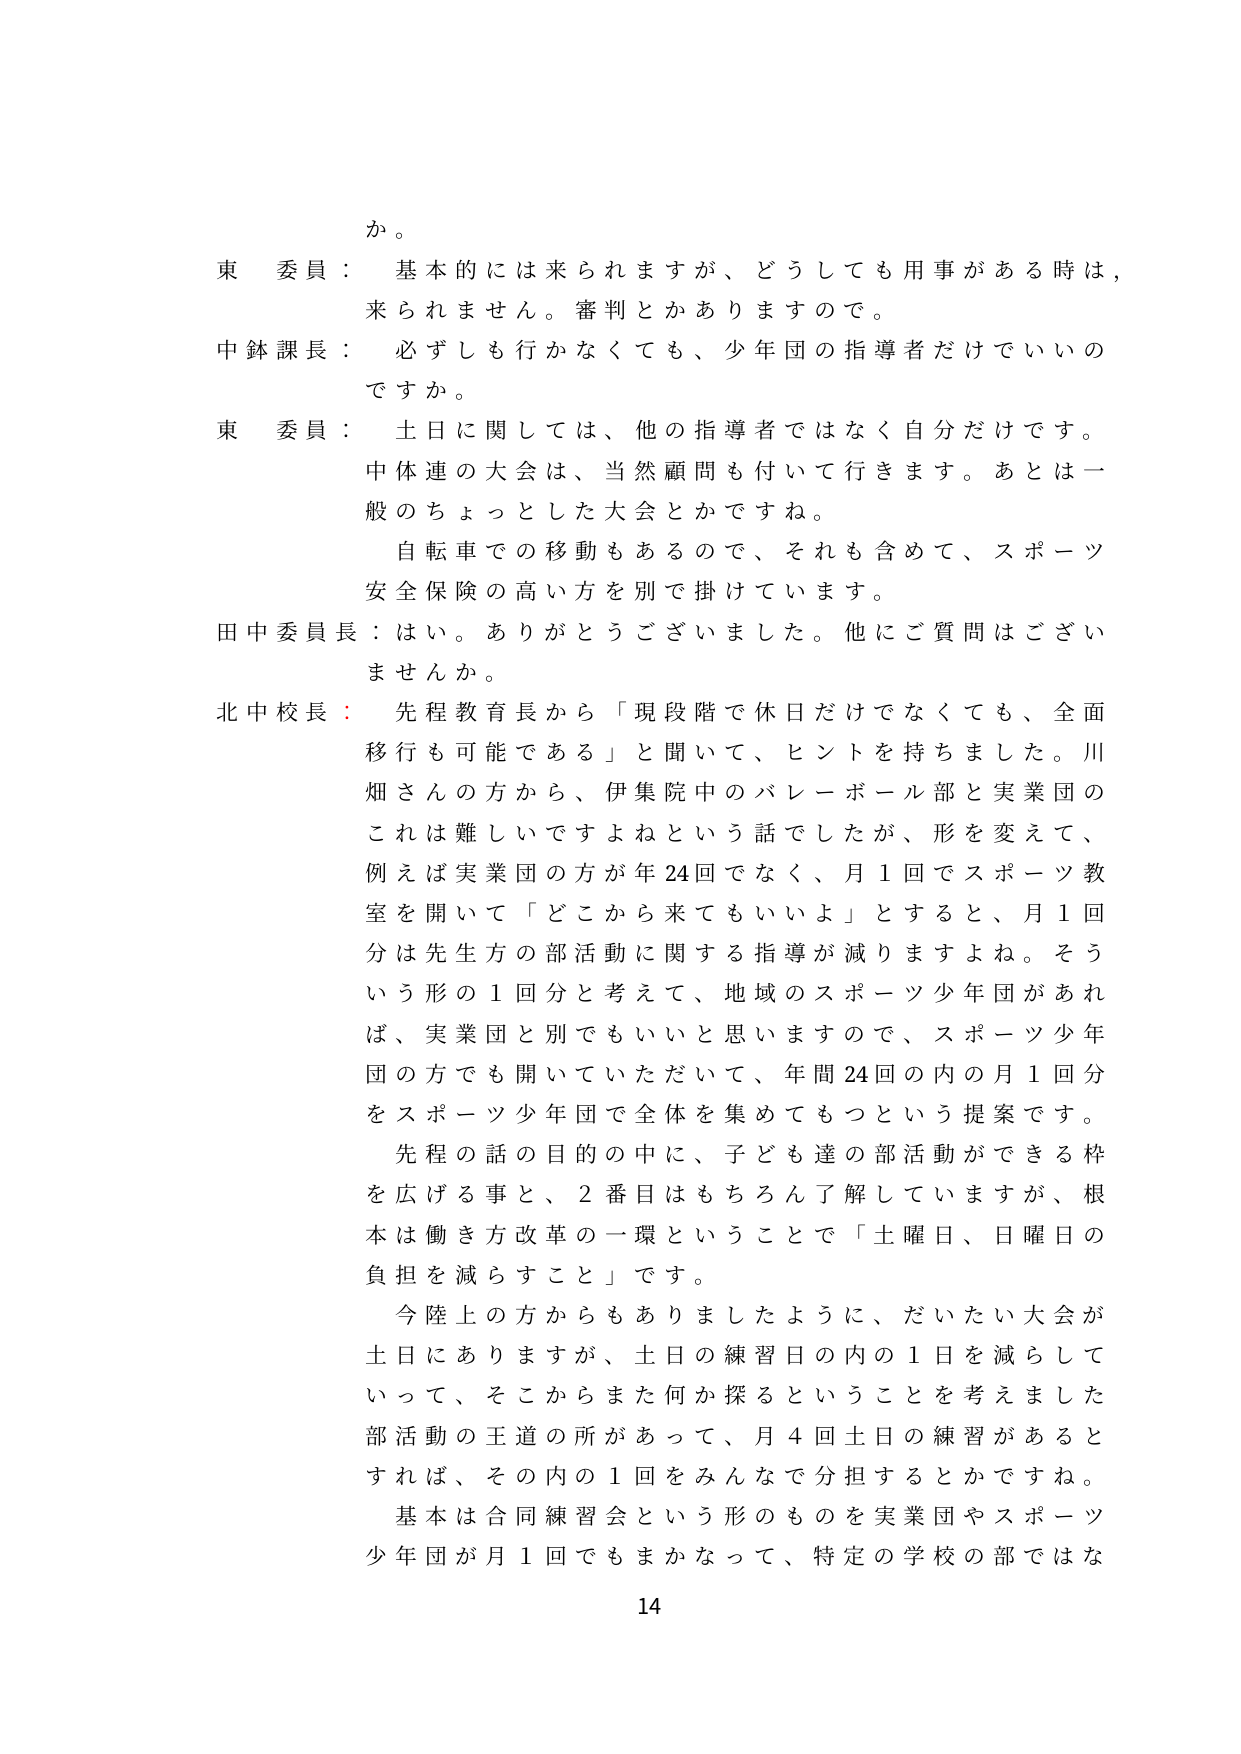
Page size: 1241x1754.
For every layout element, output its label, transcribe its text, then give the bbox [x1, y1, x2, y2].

text 自転車での移動もあるので、それも含めて、スポーツ安全保険の高い方を別で掛けています。 [347, 530, 1113, 610]
text 東 委員： 土日に関しては、他の指導者ではなく自分だけです。中体連の大会は、当然顧問も付いて行きます。あとは一般のちょっとした大会とかですね。 [213, 409, 1113, 530]
text 北中校長： 先程教育長から「現段階で休日だけでなくても、全面移行も可能である」と聞いて、ヒントを持ちました。川畑さんの方から、伊集院中のバレーボール部と実業団のこれは難しいですよねという話でしたが、形を変えて、例えば実業団の方が年24回でなく、月１回でスポーツ教室を開いて「どこから来てもいいよ」とすると、月１回分は先生方の部活動に関する指導が減りますよね。そういう形の１回分と考えて、地域のスポーツ少年団があれば、実業団と別でもいいと思いますので、スポーツ少年団の方でも開いていただいて、年間24回の内の月１回分をスポーツ少年団で全体を集めてもつという提案です。 [213, 691, 1113, 1133]
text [213, 208, 1113, 248]
text 先程の話の目的の中に、子ども達の部活動ができる枠を広げる事と、２番目はもちろん了解していますが、根本は働き方改革の一環ということで「土曜日、日曜日の負担を減らすこと」です。 [347, 1133, 1113, 1294]
text 東 委員： 基本的には来られますが、どうしても用事がある時は，来られません。審判とかありますので。 [213, 248, 1113, 329]
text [347, 1495, 1113, 1575]
text 今陸上の方からもありましたように、だいたい大会が土日にありますが、土日の練習日の内の１日を減らしていって、そこからまた何か探るということを考えました。部活動の王道の所があって、月４回土日の練習があるとすれば、その内の１回をみんなで分担するとかですね。 [347, 1294, 1113, 1495]
text 中鉢課長： 必ずしも行かなくても、少年団の指導者だけでいいのですか。 [213, 329, 1113, 409]
text 田中委員長：はい。ありがとうございました。他にご質問はございませんか。 [213, 610, 1113, 691]
